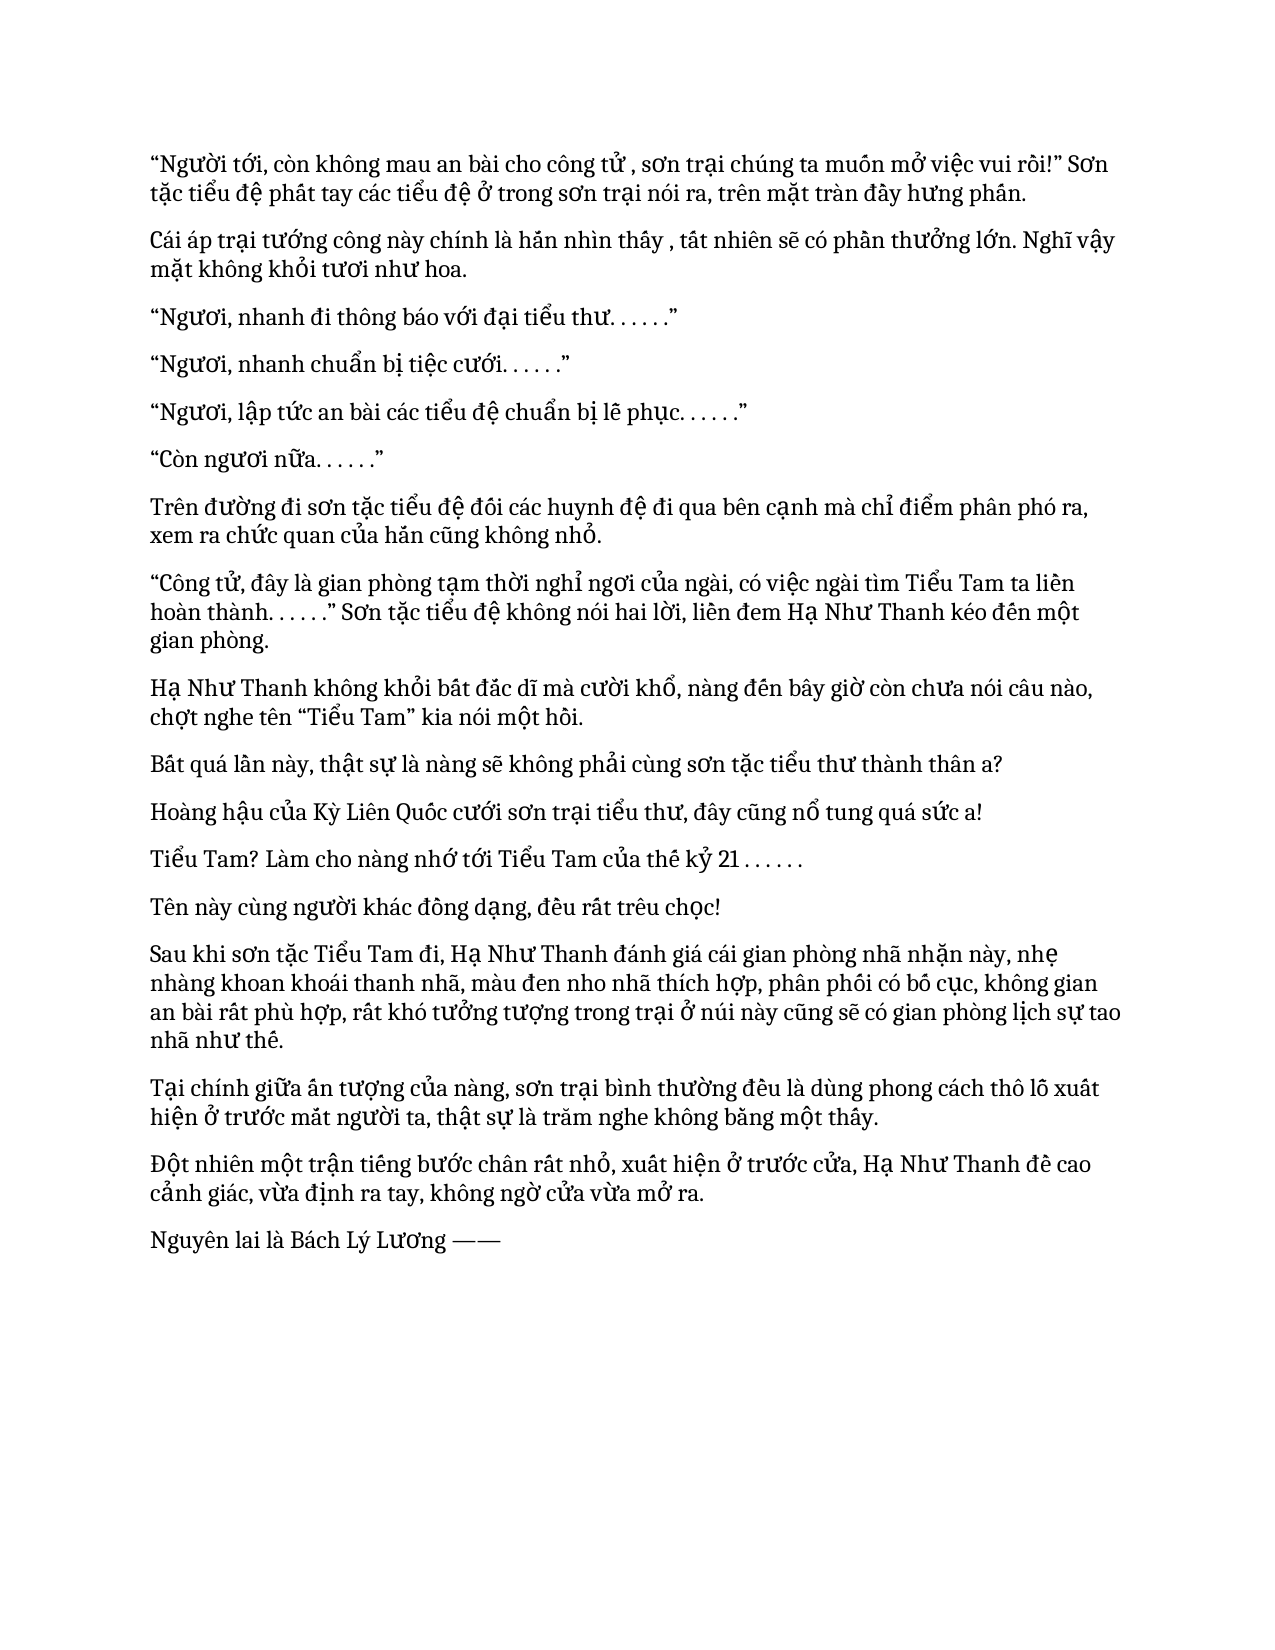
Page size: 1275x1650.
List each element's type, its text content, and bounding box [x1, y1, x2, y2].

text Bất quá lần này, thật sự là nàng sẽ không phải cùng sơn tặc tiểu thư thành thân a? [150, 750, 1125, 779]
text Cái áp trại tướng công này chính là hắn nhìn thấy , tất nhiên sẽ có phần thưởng lớn. Nghĩ vậy mặt không khỏi tươi như hoa. [150, 226, 1125, 284]
text Tại chính giữa ấn tượng của nàng, sơn trại bình thường đều là dùng phong cách thô lỗ xuất hiện ở trước mắt người ta, thật sự là trăm nghe không bằng một thấy. [150, 1074, 1125, 1131]
text “Ngươi, lập tức an bài các tiểu đệ chuẩn bị lễ phục. . . . . .” [150, 397, 1125, 426]
text “Người tới, còn không mau an bài cho công tử , sơn trại chúng ta muốn mở việc vui rồi!” Sơn tặc tiểu đệ phất tay các tiểu đệ ở trong sơn trại nói ra, trên mặt tràn đầy hưng phấn. [150, 150, 1125, 207]
text “Công tử, đây là gian phòng tạm thời nghỉ ngơi của ngài, có việc ngài tìm Tiểu Tam ta liền hoàn thành. . . . . .” Sơn tặc tiểu đệ không nói hai lời, liền đem Hạ Như Thanh kéo đến một gian phòng. [150, 569, 1125, 655]
text Hoàng hậu của Kỳ Liên Quốc cưới sơn trại tiểu thư, đây cũng nổ tung quá sức a! [150, 797, 1125, 826]
text Sau khi sơn tặc Tiểu Tam đi, Hạ Như Thanh đánh giá cái gian phòng nhã nhặn này, nhẹ nhàng khoan khoái thanh nhã, màu đen nho nhã thích hợp, phân phối có bố cục, không gian an bài rất phù hợp, rất khó tưởng tượng trong trại ở núi này cũng sẽ có gian phòng lịch sự tao nhã như thế. [150, 940, 1125, 1055]
text “Ngươi, nhanh đi thông báo với đại tiểu thư. . . . . .” [150, 302, 1125, 331]
text “Còn ngươi nữa. . . . . .” [150, 445, 1125, 474]
text Hạ Như Thanh không khỏi bất đắc dĩ mà cười khổ, nàng đến bây giờ còn chưa nói câu nào, chợt nghe tên “Tiểu Tam” kia nói một hồi. [150, 674, 1125, 731]
text Trên đường đi sơn tặc tiểu đệ đối các huynh đệ đi qua bên cạnh mà chỉ điểm phân phó ra, xem ra chức quan của hắn cũng không nhỏ. [150, 492, 1125, 550]
text Tên này cùng người khác đồng dạng, đều rất trêu chọc! [150, 892, 1125, 921]
text “Ngươi, nhanh chuẩn bị tiệc cưới. . . . . .” [150, 350, 1125, 379]
text Đột nhiên một trận tiếng bước chân rất nhỏ, xuất hiện ở trước cửa, Hạ Như Thanh đề cao cảnh giác, vừa định ra tay, không ngờ cửa vừa mở ra. [150, 1150, 1125, 1207]
text Nguyên lai là Bách Lý Lương —— [150, 1226, 1125, 1255]
text Tiểu Tam? Làm cho nàng nhớ tới Tiểu Tam của thế kỷ 21 . . . . . . [150, 845, 1125, 874]
